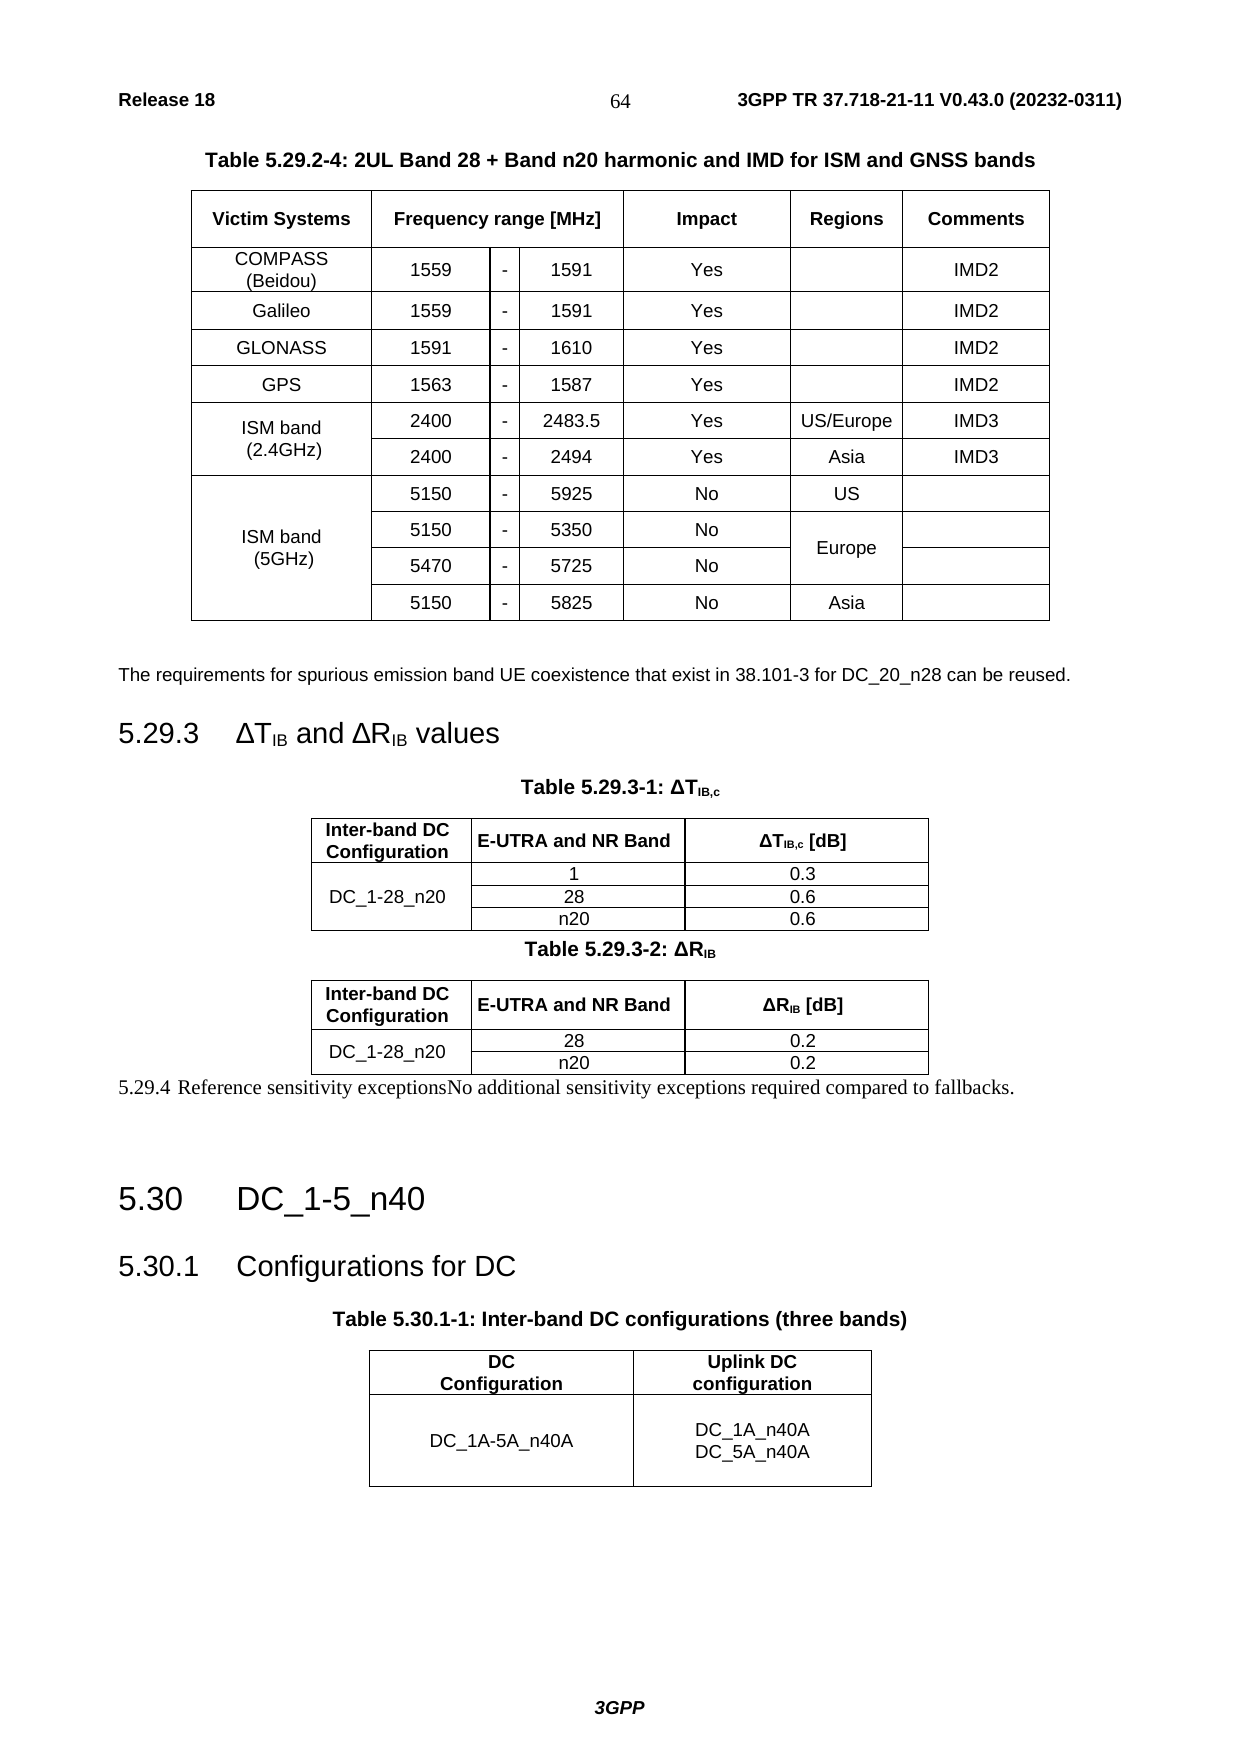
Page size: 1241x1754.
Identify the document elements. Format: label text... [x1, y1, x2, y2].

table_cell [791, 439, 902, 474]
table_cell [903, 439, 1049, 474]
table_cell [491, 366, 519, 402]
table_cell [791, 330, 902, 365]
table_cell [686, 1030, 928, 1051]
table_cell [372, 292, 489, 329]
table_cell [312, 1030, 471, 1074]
text The requirements for spurious emission band UE coexistence that exist in 38.101-3 for DC_20_n28 can be reused. [118, 664, 1122, 685]
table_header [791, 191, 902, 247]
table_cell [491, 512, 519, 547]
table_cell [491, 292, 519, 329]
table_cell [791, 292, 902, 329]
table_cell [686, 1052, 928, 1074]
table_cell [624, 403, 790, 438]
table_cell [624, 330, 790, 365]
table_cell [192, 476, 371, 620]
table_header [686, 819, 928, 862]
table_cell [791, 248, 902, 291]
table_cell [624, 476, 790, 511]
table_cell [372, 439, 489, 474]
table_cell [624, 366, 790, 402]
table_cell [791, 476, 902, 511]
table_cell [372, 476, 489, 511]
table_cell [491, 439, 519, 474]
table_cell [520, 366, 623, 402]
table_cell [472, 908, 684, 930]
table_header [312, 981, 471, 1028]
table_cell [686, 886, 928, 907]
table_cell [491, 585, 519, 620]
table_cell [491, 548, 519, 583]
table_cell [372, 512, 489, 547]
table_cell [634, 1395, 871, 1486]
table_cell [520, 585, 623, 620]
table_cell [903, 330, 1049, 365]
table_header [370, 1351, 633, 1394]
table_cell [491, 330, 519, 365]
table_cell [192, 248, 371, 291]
subtitle 5.30 DC_1-5_n40 [118, 1179, 1122, 1217]
text Table 5.29.3-2: ΔRIB [118, 937, 1122, 961]
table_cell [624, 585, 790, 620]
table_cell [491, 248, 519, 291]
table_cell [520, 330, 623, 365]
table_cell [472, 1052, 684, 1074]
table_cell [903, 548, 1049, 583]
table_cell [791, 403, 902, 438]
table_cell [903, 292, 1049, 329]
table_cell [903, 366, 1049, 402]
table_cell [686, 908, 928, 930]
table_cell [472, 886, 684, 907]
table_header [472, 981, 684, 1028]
text Table 5.30.1-1: Inter-band DC configurations (three bands) [118, 1307, 1122, 1331]
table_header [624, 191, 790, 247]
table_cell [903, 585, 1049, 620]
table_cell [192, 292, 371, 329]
text Table 5.29.2-4: 2UL Band 28 + Band n20 harmonic and IMD for ISM and GNSS bands [118, 147, 1122, 171]
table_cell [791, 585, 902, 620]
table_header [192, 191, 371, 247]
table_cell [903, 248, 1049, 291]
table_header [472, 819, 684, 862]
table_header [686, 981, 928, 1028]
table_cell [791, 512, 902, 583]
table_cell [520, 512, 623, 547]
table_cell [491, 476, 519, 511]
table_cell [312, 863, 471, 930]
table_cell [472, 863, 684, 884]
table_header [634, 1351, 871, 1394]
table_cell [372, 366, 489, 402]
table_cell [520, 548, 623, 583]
text 5.29.4 Reference sensitivity exceptionsNo additional sensitivity exceptions required compared to fallbacks. [118, 1075, 1122, 1099]
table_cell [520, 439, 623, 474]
subtitle 5.29.3 ∆TIB and ∆RIB values [118, 717, 1122, 750]
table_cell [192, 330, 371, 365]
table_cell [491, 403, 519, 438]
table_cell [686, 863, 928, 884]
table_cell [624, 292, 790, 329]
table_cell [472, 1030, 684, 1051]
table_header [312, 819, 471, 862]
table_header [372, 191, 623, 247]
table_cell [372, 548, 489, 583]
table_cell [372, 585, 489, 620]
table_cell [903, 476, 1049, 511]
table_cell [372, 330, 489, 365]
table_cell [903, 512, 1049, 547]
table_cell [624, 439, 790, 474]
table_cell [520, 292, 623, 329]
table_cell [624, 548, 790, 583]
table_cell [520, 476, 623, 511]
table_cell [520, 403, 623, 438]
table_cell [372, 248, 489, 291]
text Table 5.29.3-1: ΔTIB,c [118, 775, 1122, 799]
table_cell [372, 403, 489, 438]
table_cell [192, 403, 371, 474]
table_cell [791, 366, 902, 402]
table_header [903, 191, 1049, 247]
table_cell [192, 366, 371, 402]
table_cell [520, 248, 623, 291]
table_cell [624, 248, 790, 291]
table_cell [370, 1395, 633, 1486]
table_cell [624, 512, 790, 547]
text 5.30.1 Configurations for DC [118, 1249, 1122, 1282]
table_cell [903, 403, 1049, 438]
